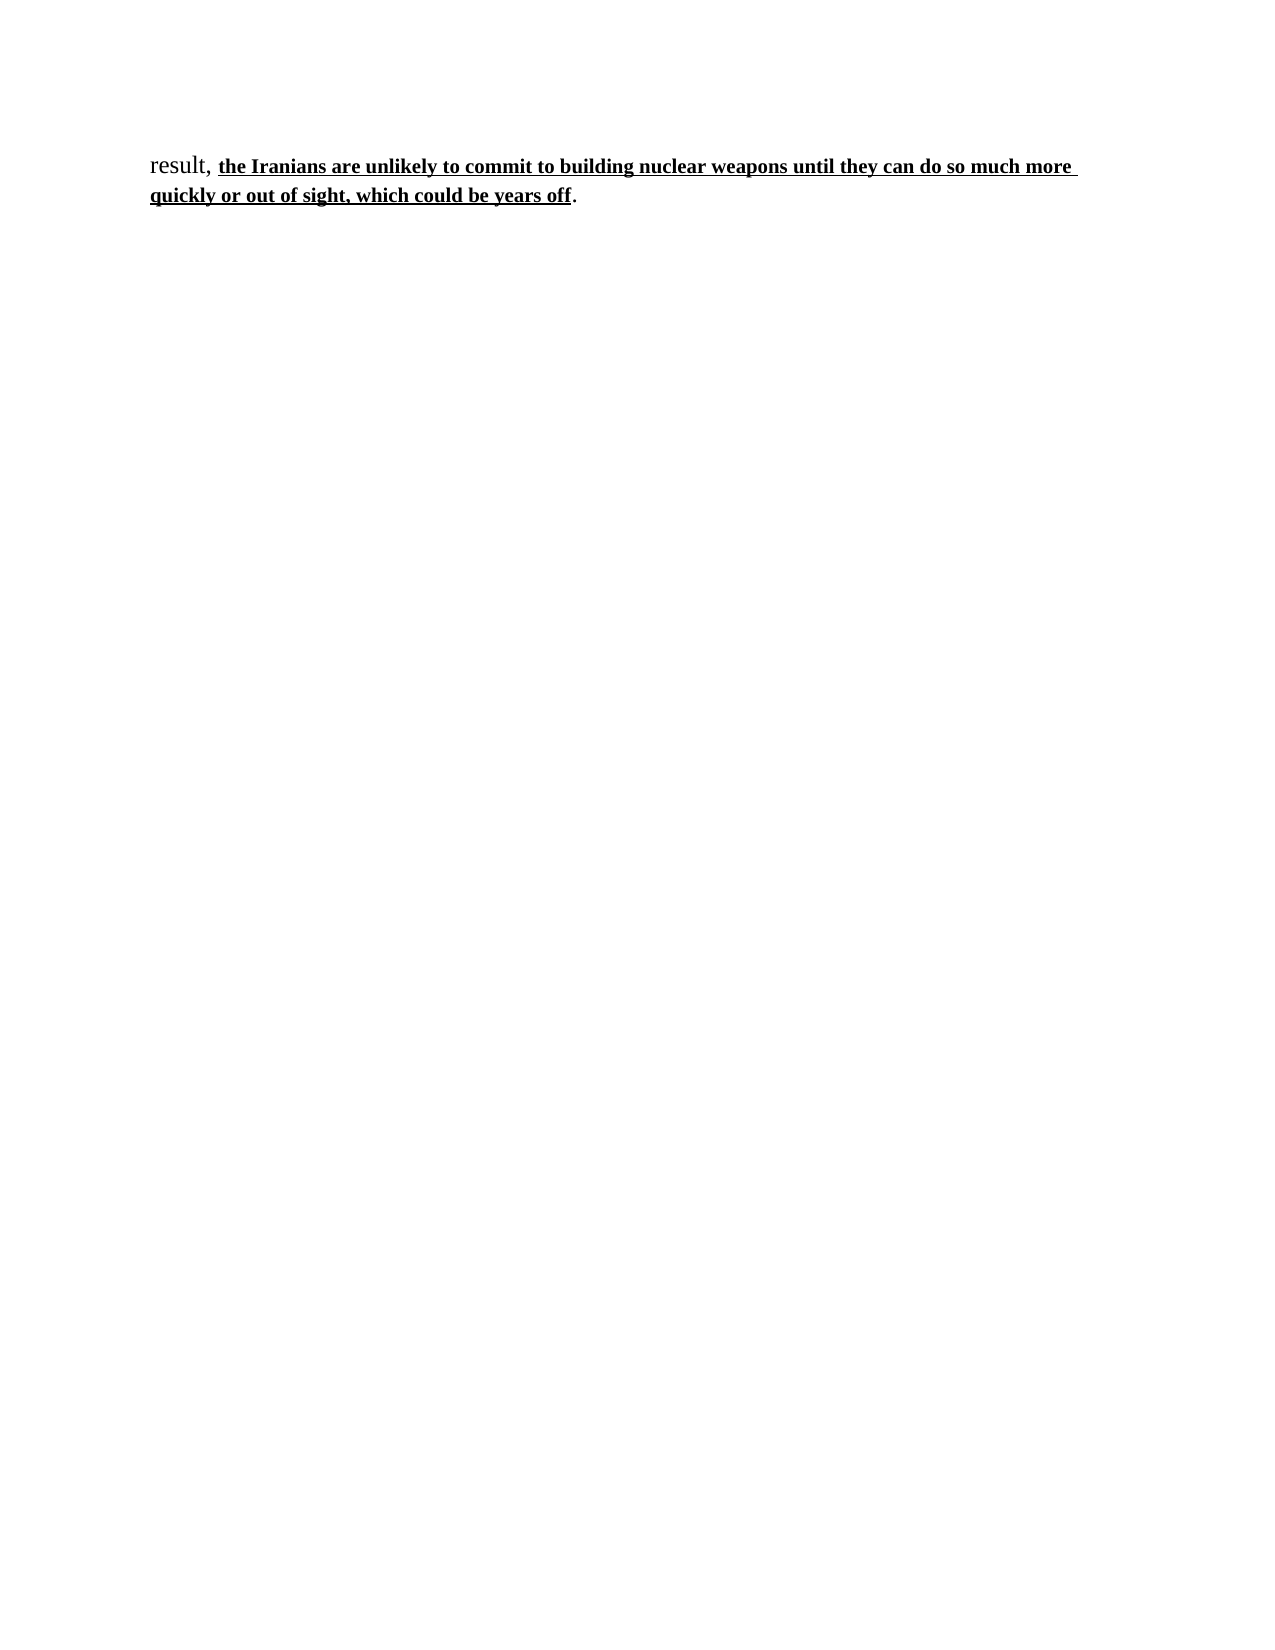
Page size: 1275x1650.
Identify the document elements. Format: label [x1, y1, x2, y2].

text [150, 150, 1125, 207]
